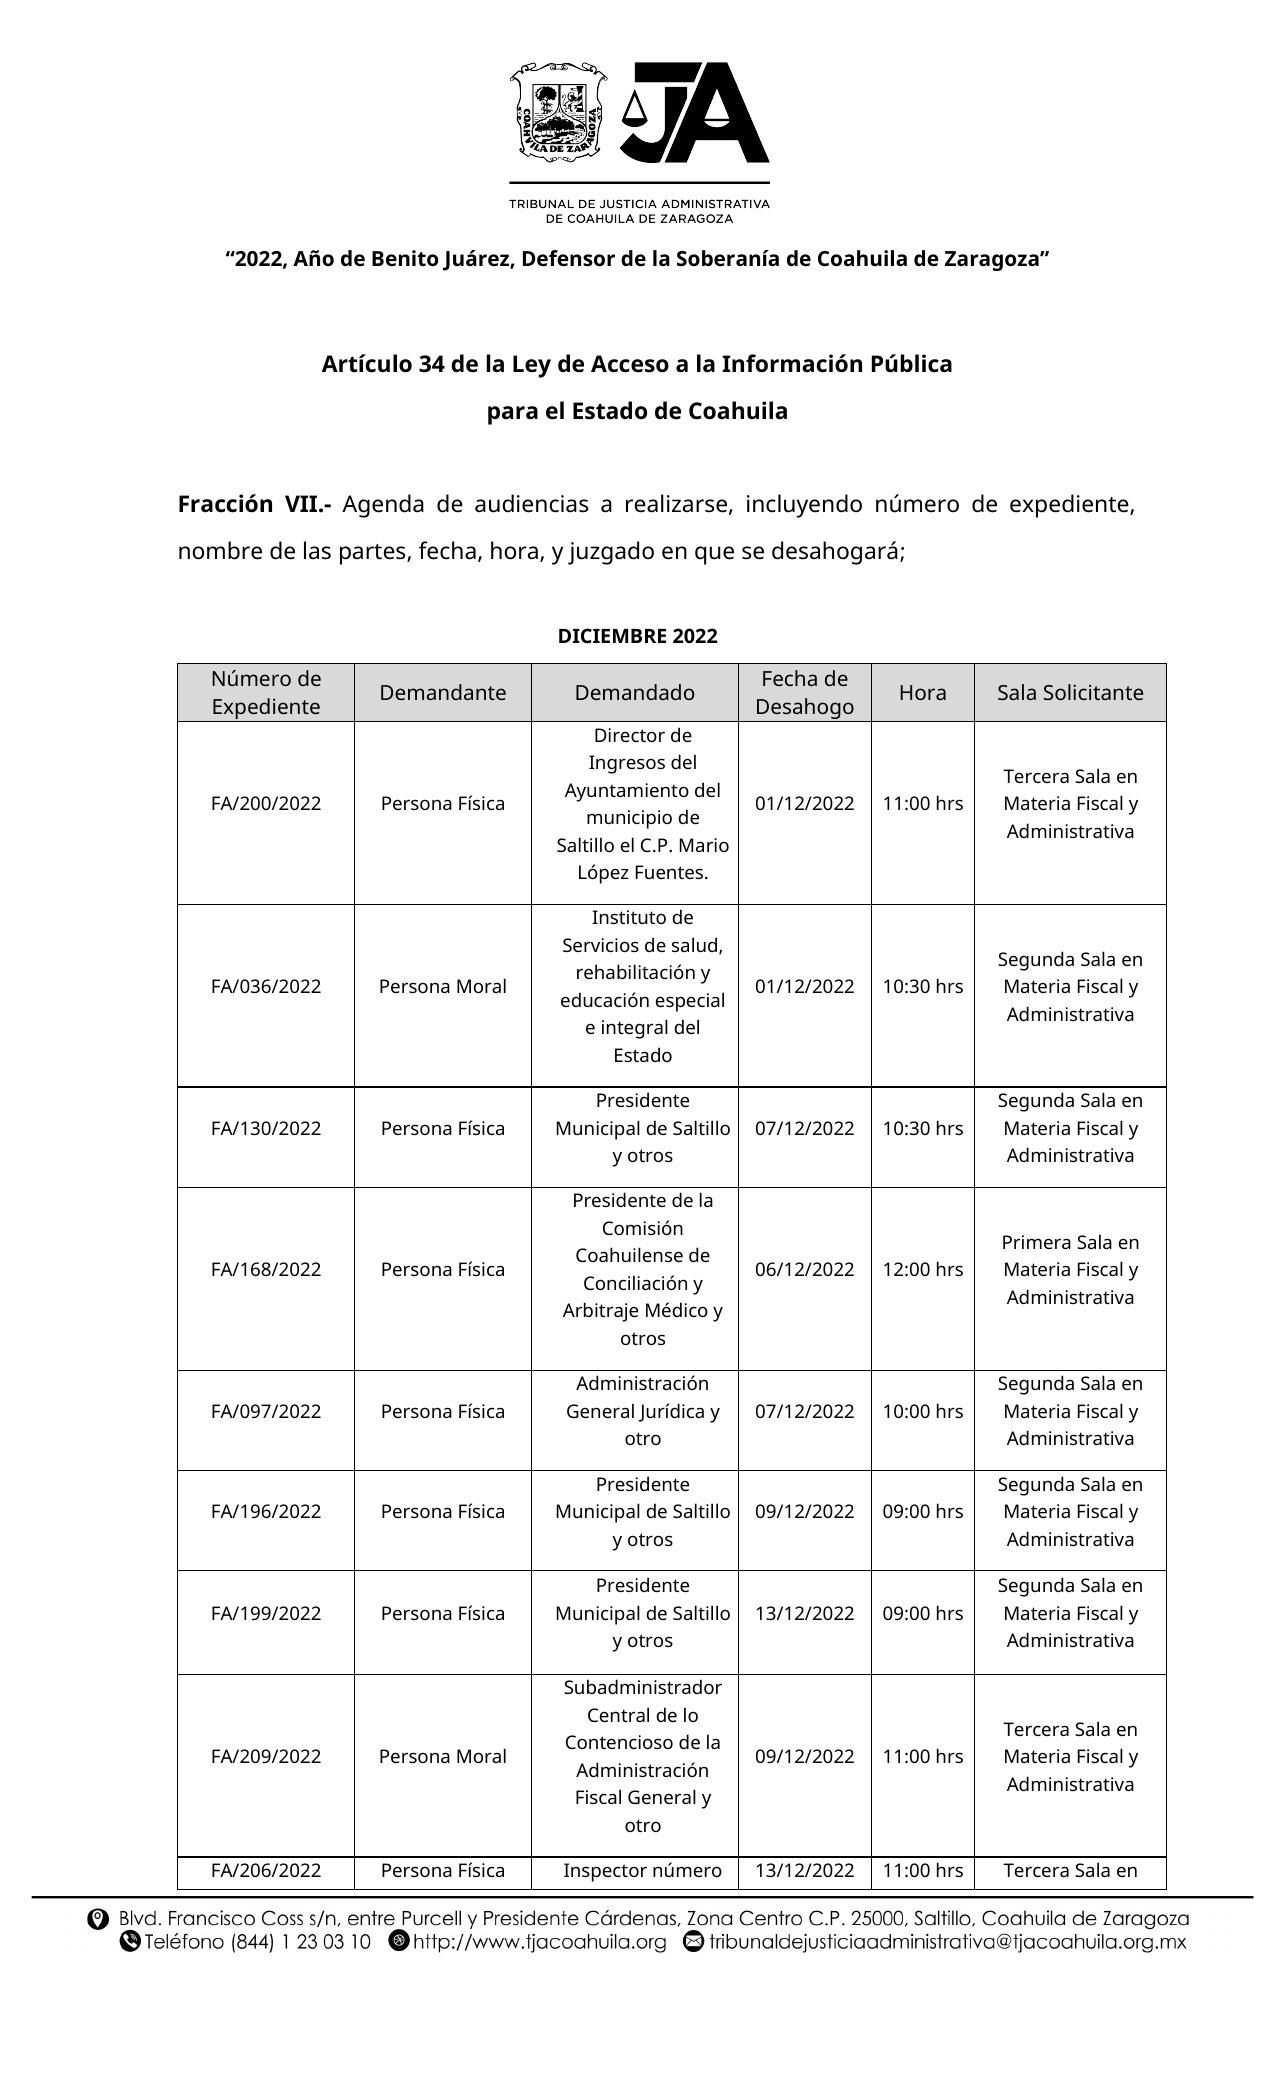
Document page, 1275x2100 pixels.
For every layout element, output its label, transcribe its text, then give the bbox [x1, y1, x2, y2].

table_cell FA/097/2022 [178, 1371, 354, 1470]
table_cell 09/12/2022 [739, 1471, 871, 1570]
table_cell 11:00 hrs [872, 1858, 974, 1889]
table_cell FA/200/2022 [178, 722, 354, 904]
table_cell Inspector número 33807 adscrito a la Dirección de Transporte Público Municipal de Torreón Coahuila y otros [532, 1858, 738, 1889]
table_cell Tercera Sala en Materia Fiscal y Administrativa [975, 1858, 1166, 1889]
table_cell 07/12/2022 [739, 1371, 871, 1470]
table_cell Persona Física [355, 1571, 531, 1674]
table_cell 13/12/2022 [739, 1571, 871, 1674]
table_cell 09:00 hrs [872, 1571, 974, 1674]
table_cell Persona Moral [355, 1675, 531, 1856]
table_cell Segunda Sala en Materia Fiscal y Administrativa [975, 1371, 1166, 1470]
table_cell Tercera Sala en Materia Fiscal y Administrativa [975, 722, 1166, 904]
table_cell Persona Moral [355, 905, 531, 1086]
table_header Demandante [355, 664, 531, 721]
table_cell Segunda Sala en Materia Fiscal y Administrativa [975, 905, 1166, 1086]
text Artículo 34 de la Ley de Acceso a la Información Pública [177, 348, 1098, 379]
table_header Hora [872, 664, 974, 721]
table_cell FA/196/2022 [178, 1471, 354, 1570]
table_cell 06/12/2022 [739, 1188, 871, 1369]
table_cell Presidente Municipal de Saltillo y otros [532, 1571, 738, 1674]
table_cell Persona Física [355, 1371, 531, 1470]
table_cell FA/130/2022 [178, 1088, 354, 1187]
table_cell FA/199/2022 [178, 1571, 354, 1674]
table_cell Segunda Sala en Materia Fiscal y Administrativa [975, 1471, 1166, 1570]
table_cell Persona Física [355, 722, 531, 904]
table_header Número de Expediente [178, 664, 354, 721]
table_cell 01/12/2022 [739, 722, 871, 904]
text Fracción VII.- Agenda de audiencias a realizarse, incluyendo número de expediente, nombre de las partes, fecha, hora, y juzgado en que se desahogará; [177, 488, 1137, 566]
text para el Estado de Coahuila [177, 394, 1098, 426]
table_cell 13/12/2022 [739, 1858, 871, 1889]
table_cell 12:00 hrs [872, 1188, 974, 1369]
table_cell Director de Ingresos del Ayuntamiento del municipio de Saltillo el C.P. Mario López Fuentes. [532, 722, 738, 904]
table_cell FA/206/2022 [178, 1858, 354, 1889]
table_cell Instituto de Servicios de salud, rehabilitación y educación especial e integral del Estado [532, 905, 738, 1086]
table_cell 10:00 hrs [872, 1371, 974, 1470]
table_cell Tercera Sala en Materia Fiscal y Administrativa [975, 1675, 1166, 1856]
table_cell Persona Física [355, 1471, 531, 1570]
table_cell Primera Sala en Materia Fiscal y Administrativa [975, 1188, 1166, 1369]
text DICIEMBRE 2022 [177, 622, 1098, 649]
picture [499, 53, 776, 243]
table_cell 10:30 hrs [872, 905, 974, 1086]
table_cell Segunda Sala en Materia Fiscal y Administrativa [975, 1088, 1166, 1187]
table_cell Presidente Municipal de Saltillo y otros [532, 1088, 738, 1187]
table_cell FA/209/2022 [178, 1675, 354, 1856]
table_cell 07/12/2022 [739, 1088, 871, 1187]
table_header Demandado [532, 664, 738, 721]
table_cell Persona Física [355, 1858, 531, 1889]
table_cell 11:00 hrs [872, 722, 974, 904]
picture [31, 1896, 1254, 1953]
table_cell FA/168/2022 [178, 1188, 354, 1369]
table_cell 11:00 hrs [872, 1675, 974, 1856]
table_cell Persona Física [355, 1088, 531, 1187]
table_cell 10:30 hrs [872, 1088, 974, 1187]
table_header Sala Solicitante [975, 664, 1166, 721]
table_cell Persona Física [355, 1188, 531, 1369]
table_header Fecha de Desahogo [739, 664, 871, 721]
table_cell Administración General Jurídica y otro [532, 1371, 738, 1470]
table_cell 09:00 hrs [872, 1471, 974, 1570]
table_cell 01/12/2022 [739, 905, 871, 1086]
table_cell Segunda Sala en Materia Fiscal y Administrativa [975, 1571, 1166, 1674]
table_cell Presidente Municipal de Saltillo y otros [532, 1471, 738, 1570]
table_cell Presidente de la Comisión Coahuilense de Conciliación y Arbitraje Médico y otros [532, 1188, 738, 1369]
table_cell FA/036/2022 [178, 905, 354, 1086]
table_cell 09/12/2022 [739, 1675, 871, 1856]
table_cell Subadministrador Central de lo Contencioso de la Administración Fiscal General y otro [532, 1675, 738, 1856]
